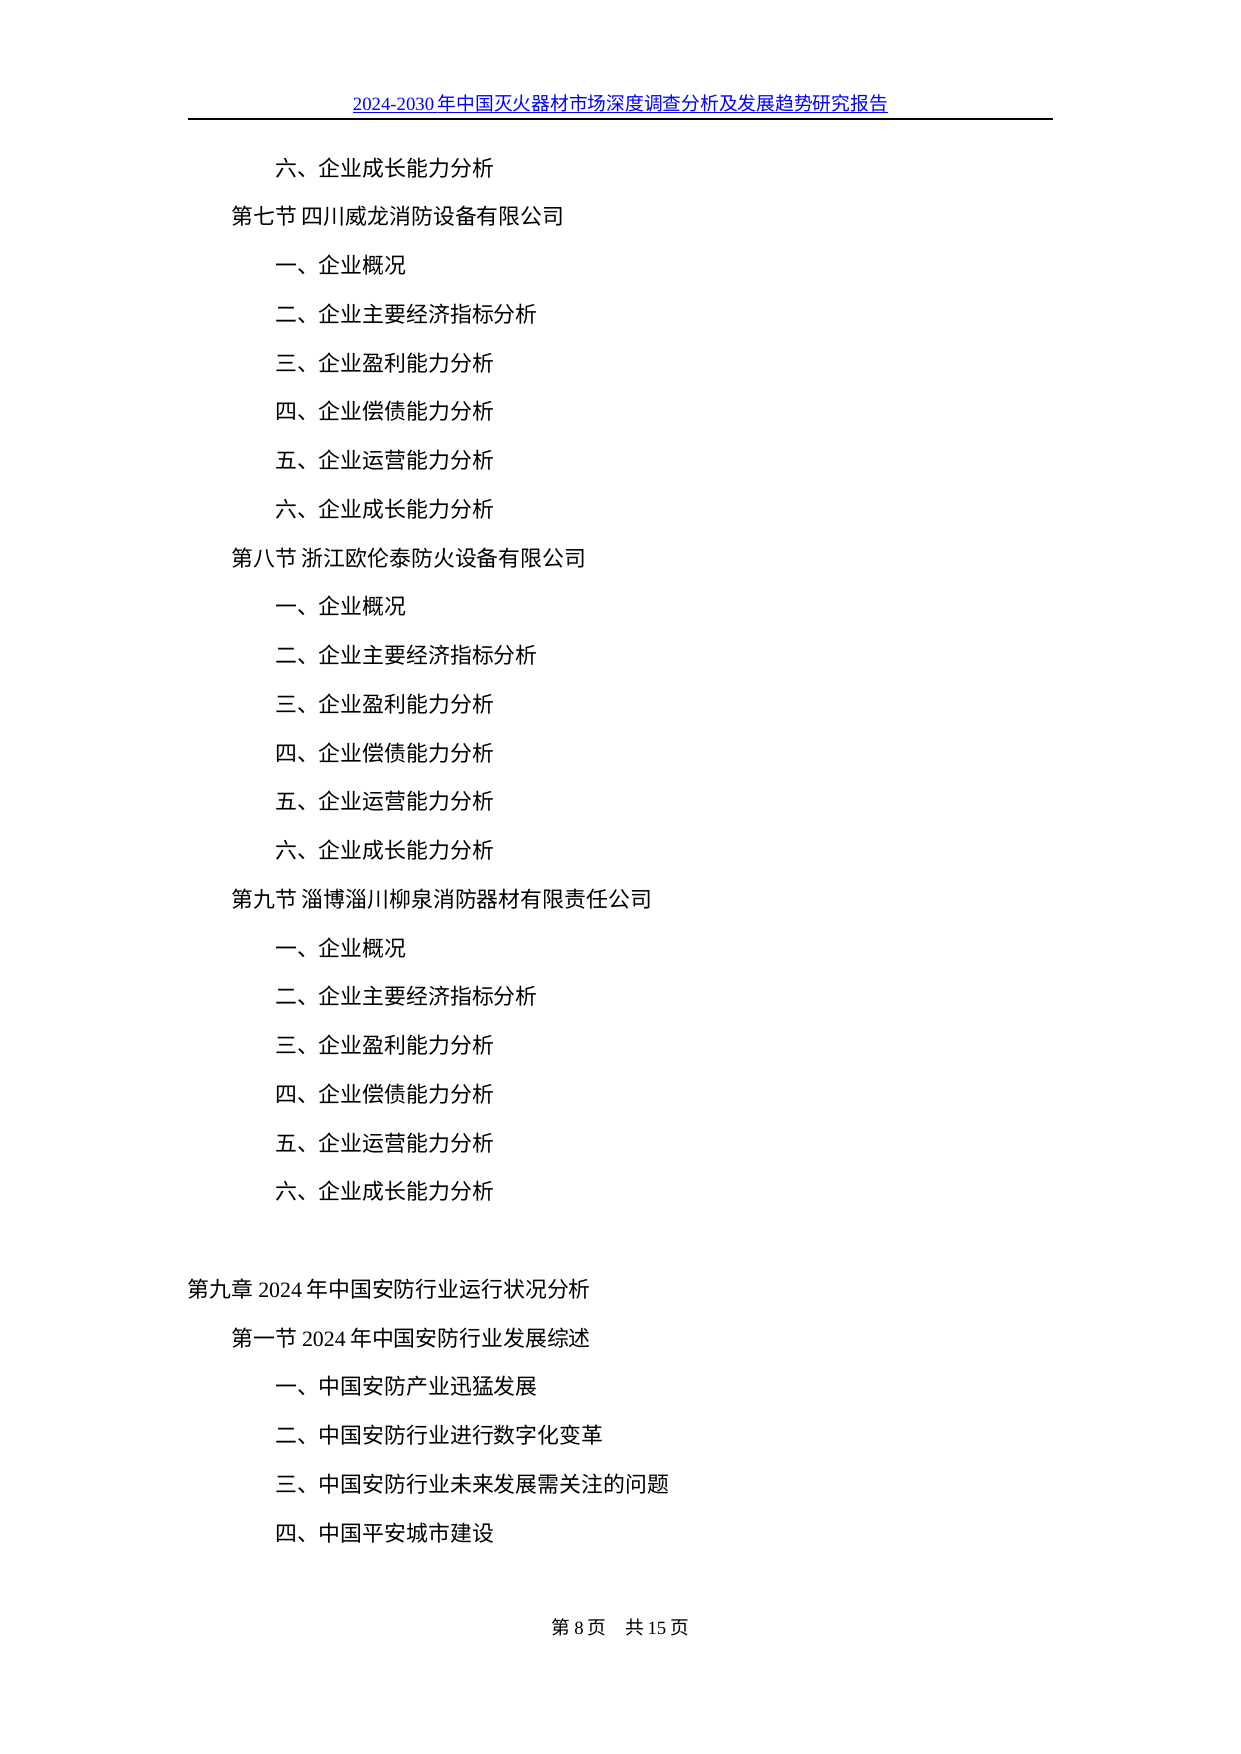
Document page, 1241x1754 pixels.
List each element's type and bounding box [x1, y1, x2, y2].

text [187, 150, 1053, 1548]
